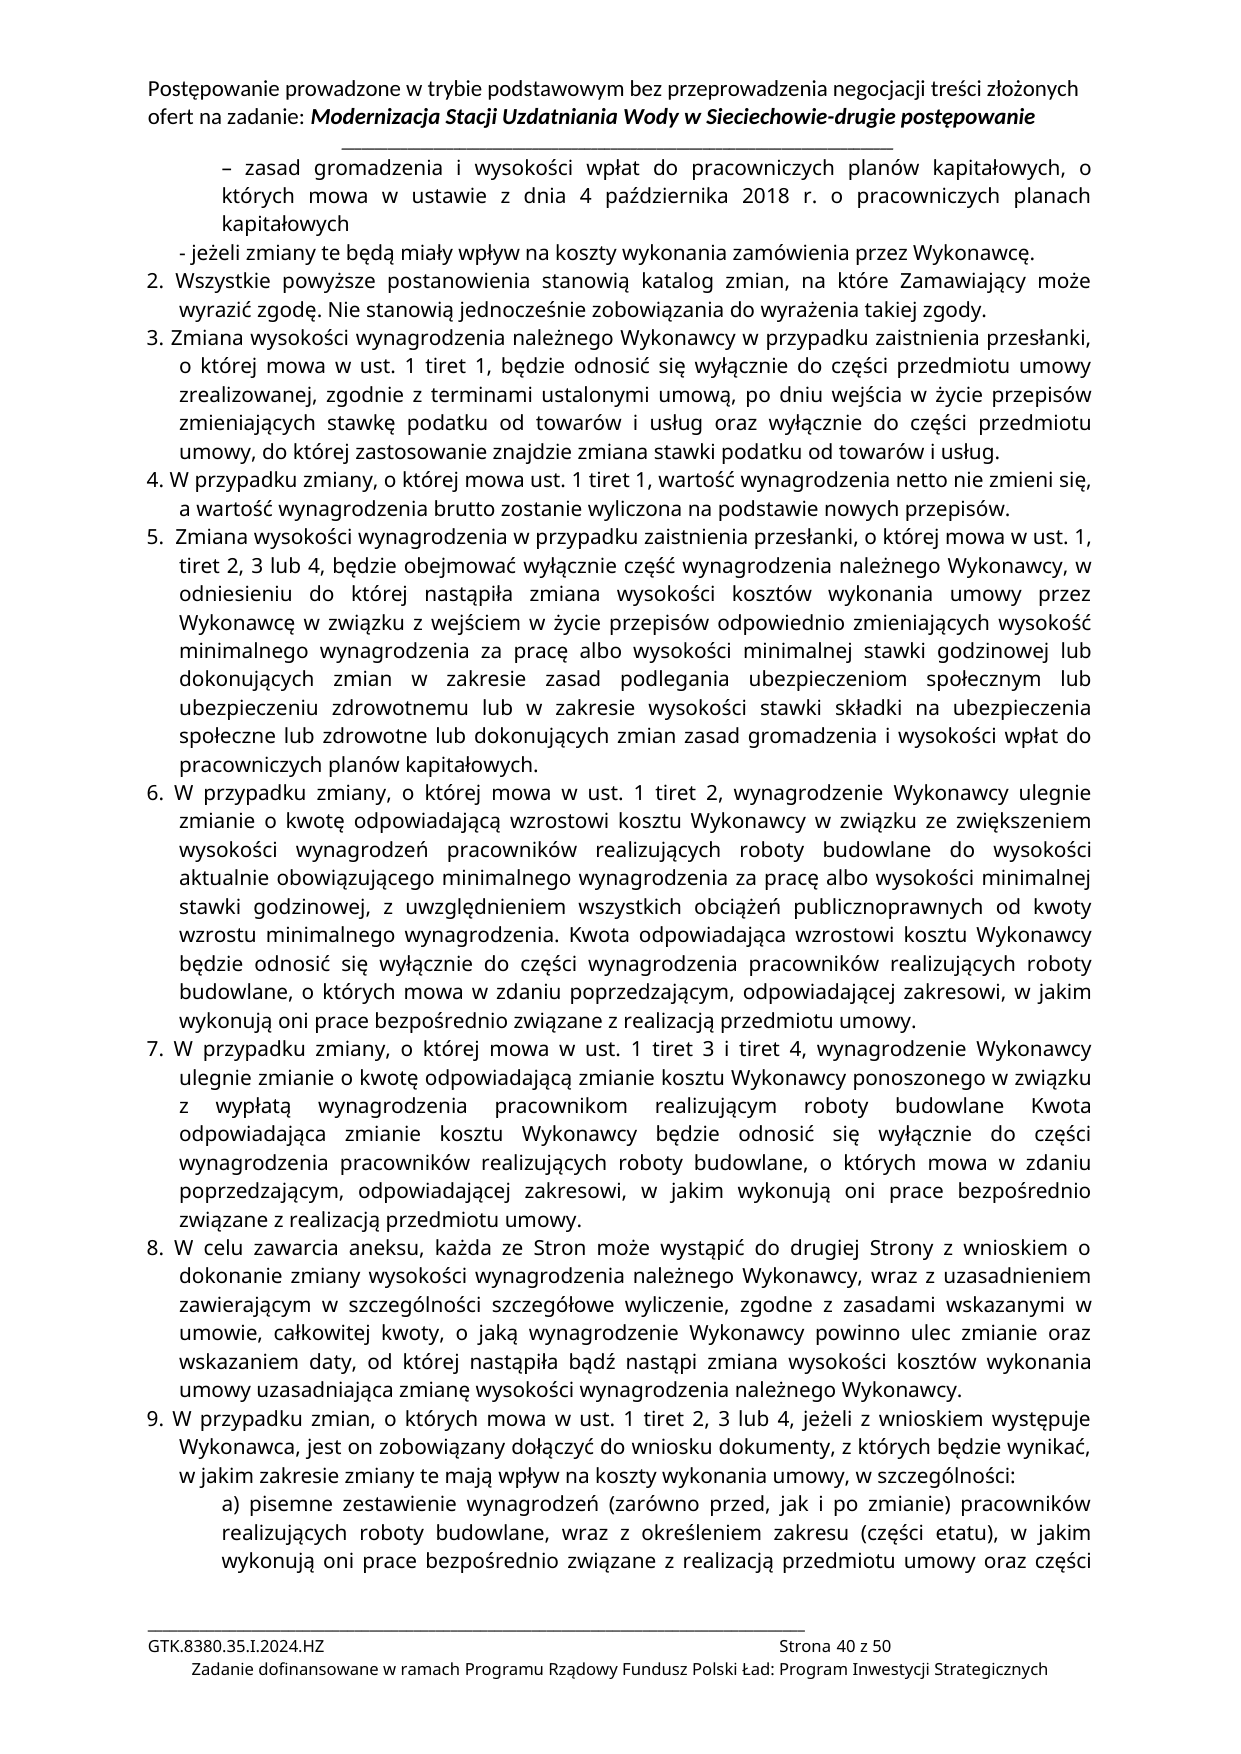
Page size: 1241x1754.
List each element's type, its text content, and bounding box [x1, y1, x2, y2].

text 6. W przypadku zmiany, o której mowa w ust. 1 tiret 2, wynagrodzenie Wykonawcy ulegnie zmianie o kwotę odpowiadającą wzrostowi kosztu Wykonawcy w związku ze zwiększeniem wysokości wynagrodzeń pracowników realizujących roboty budowlane do wysokości aktualnie obowiązującego minimalnego wynagrodzenia za pracę albo wysokości minimalnej stawki godzinowej, z uwzględnieniem wszystkich obciążeń publicznoprawnych od kwoty wzrostu minimalnego wynagrodzenia. Kwota odpowiadająca wzrostowi kosztu Wykonawcy będzie odnosić się wyłącznie do części wynagrodzenia pracowników realizujących roboty budowlane, o których mowa w zdaniu poprzedzającym, odpowiadającej zakresowi, w jakim wykonują oni prace bezpośrednio związane z realizacją przedmiotu umowy. [146, 778, 1092, 1034]
text 9. W przypadku zmian, o których mowa w ust. 1 tiret 2, 3 lub 4, jeżeli z wnioskiem występuje Wykonawca, jest on zobowiązany dołączyć do wniosku dokumenty, z których będzie wynikać, w jakim zakresie zmiany te mają wpływ na koszty wykonania umowy, w szczególności: [146, 1404, 1092, 1489]
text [221, 1489, 1092, 1574]
text - jeżeli zmiany te będą miały wpływ na koszty wykonania zamówienia przez Wykonawcę. [179, 238, 1092, 266]
text 7. W przypadku zmiany, o której mowa w ust. 1 tiret 3 i tiret 4, wynagrodzenie Wykonawcy ulegnie zmianie o kwotę odpowiadającą zmianie kosztu Wykonawcy ponoszonego w związku z wypłatą wynagrodzenia pracownikom realizującym roboty budowlane Kwota odpowiadająca zmianie kosztu Wykonawcy będzie odnosić się wyłącznie do części wynagrodzenia pracowników realizujących roboty budowlane, o których mowa w zdaniu poprzedzającym, odpowiadającej zakresowi, w jakim wykonują oni prace bezpośrednio związane z realizacją przedmiotu umowy. [146, 1034, 1092, 1233]
text – zasad gromadzenia i wysokości wpłat do pracowniczych planów kapitałowych, o których mowa w ustawie z dnia 4 października 2018 r. o pracowniczych planach kapitałowych [221, 153, 1092, 238]
text 8. W celu zawarcia aneksu, każda ze Stron może wystąpić do drugiej Strony z wnioskiem o dokonanie zmiany wysokości wynagrodzenia należnego Wykonawcy, wraz z uzasadnieniem zawierającym w szczególności szczegółowe wyliczenie, zgodne z zasadami wskazanymi w umowie, całkowitej kwoty, o jaką wynagrodzenie Wykonawcy powinno ulec zmianie oraz wskazaniem daty, od której nastąpiła bądź nastąpi zmiana wysokości kosztów wykonania umowy uzasadniająca zmianę wysokości wynagrodzenia należnego Wykonawcy. [146, 1233, 1092, 1404]
text 4. W przypadku zmiany, o której mowa ust. 1 tiret 1, wartość wynagrodzenia netto nie zmieni się, a wartość wynagrodzenia brutto zostanie wyliczona na podstawie nowych przepisów. [146, 465, 1092, 522]
text 2. Wszystkie powyższe postanowienia stanowią katalog zmian, na które Zamawiający może wyrazić zgodę. Nie stanowią jednocześnie zobowiązania do wyrażenia takiej zgody. [146, 266, 1092, 323]
text 3. Zmiana wysokości wynagrodzenia należnego Wykonawcy w przypadku zaistnienia przesłanki, o której mowa w ust. 1 tiret 1, będzie odnosić się wyłącznie do części przedmiotu umowy zrealizowanej, zgodnie z terminami ustalonymi umową, po dniu wejścia w życie przepisów zmieniających stawkę podatku od towarów i usług oraz wyłącznie do części przedmiotu umowy, do której zastosowanie znajdzie zmiana stawki podatku od towarów i usług. [146, 323, 1092, 465]
text 5. Zmiana wysokości wynagrodzenia w przypadku zaistnienia przesłanki, o której mowa w ust. 1, tiret 2, 3 lub 4, będzie obejmować wyłącznie część wynagrodzenia należnego Wykonawcy, w odniesieniu do której nastąpiła zmiana wysokości kosztów wykonania umowy przez Wykonawcę w związku z wejściem w życie przepisów odpowiednio zmieniających wysokość minimalnego wynagrodzenia za pracę albo wysokości minimalnej stawki godzinowej lub dokonujących zmian w zakresie zasad podlegania ubezpieczeniom społecznym lub ubezpieczeniu zdrowotnemu lub w zakresie wysokości stawki składki na ubezpieczenia społeczne lub zdrowotne lub dokonujących zmian zasad gromadzenia i wysokości wpłat do pracowniczych planów kapitałowych. [146, 522, 1092, 778]
